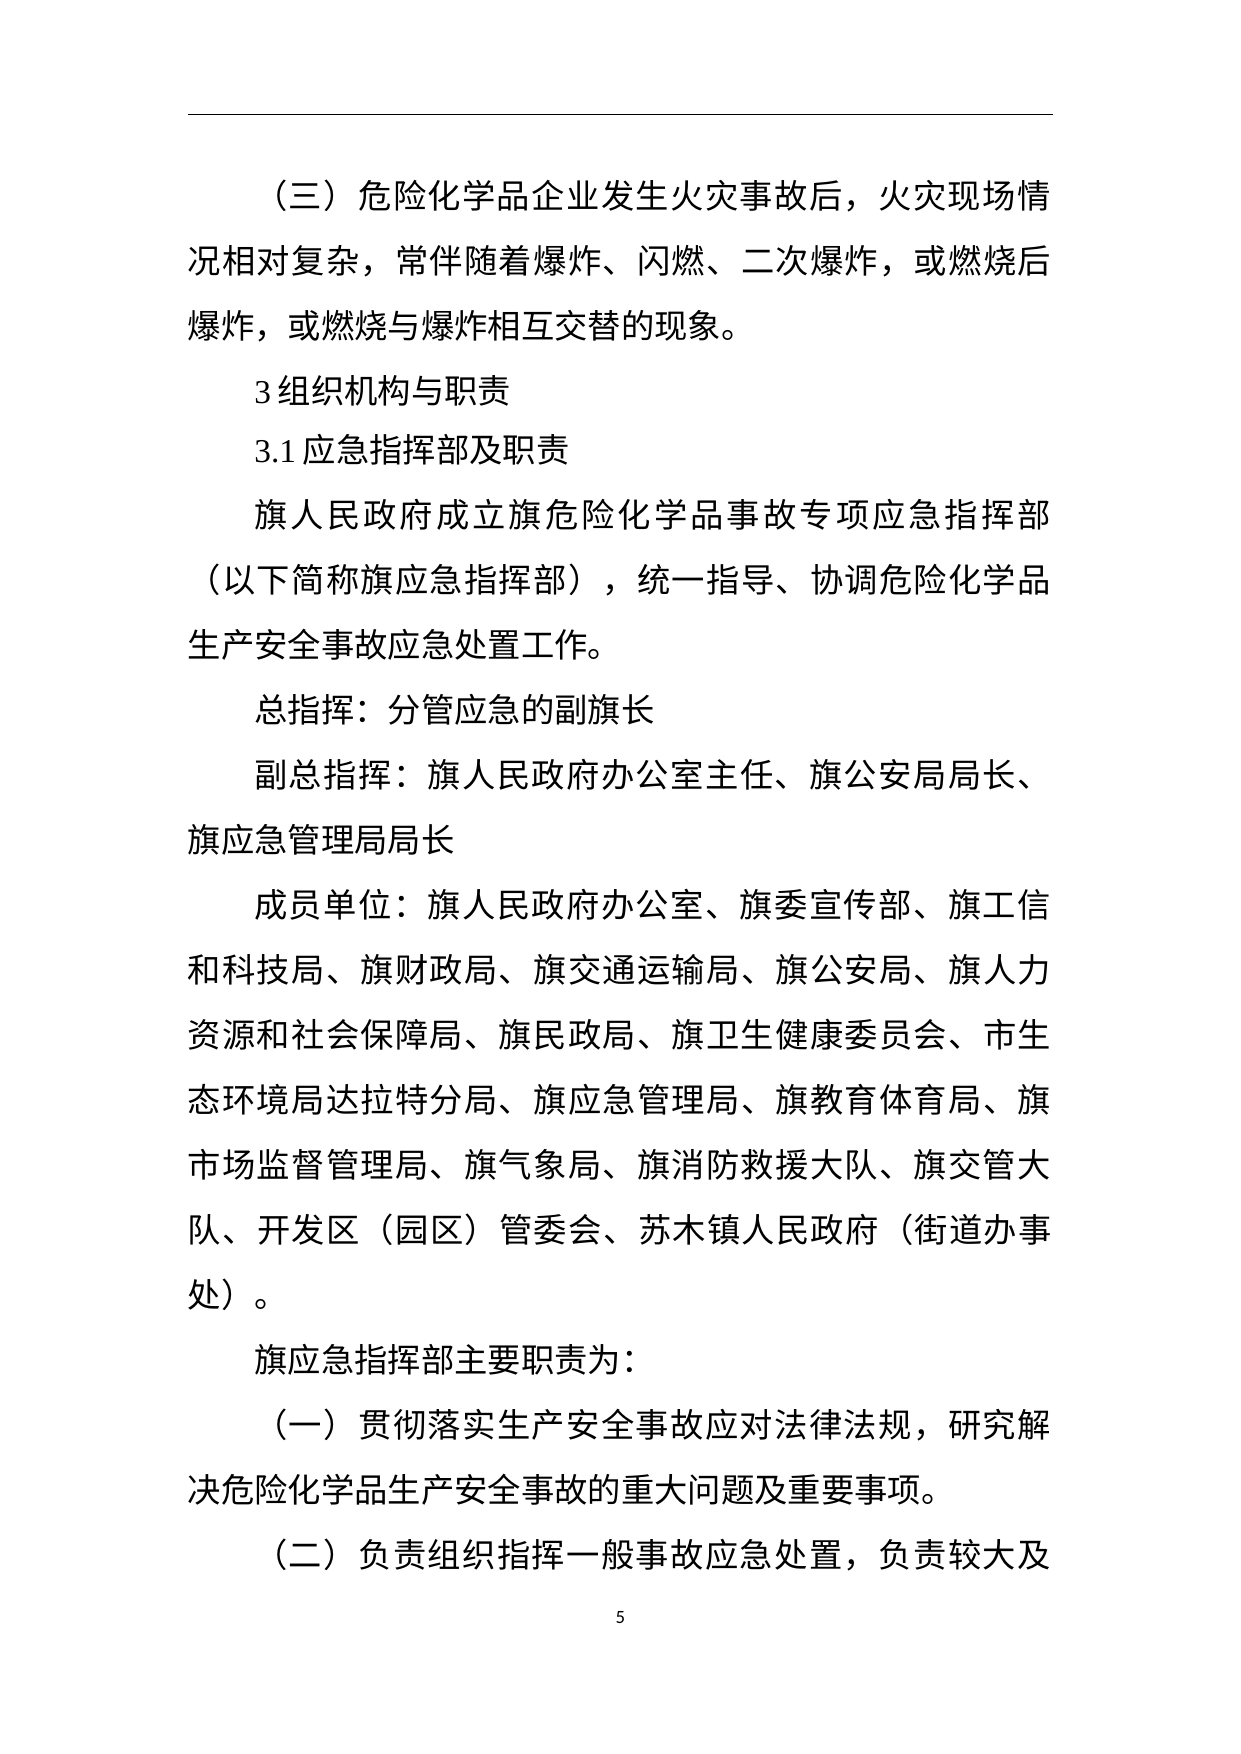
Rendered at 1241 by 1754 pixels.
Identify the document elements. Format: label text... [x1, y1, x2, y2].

text （一）贯彻落实生产安全事故应对法律法规，研究解决危险化学品生产安全事故的重大问题及重要事项。 [187, 1390, 1053, 1520]
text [187, 1520, 1053, 1585]
text 旗人民政府成立旗危险化学品事故专项应急指挥部（以下简称旗应急指挥部），统一指导、协调危险化学品生产安全事故应急处置工作。 [187, 480, 1053, 675]
text 总指挥：分管应急的副旗长 [187, 675, 1053, 740]
text 副总指挥：旗人民政府办公室主任、旗公安局局长、旗应急管理局局长 [187, 740, 1053, 870]
subtitle 3.1应急指挥部及职责 [187, 415, 1053, 480]
text 旗应急指挥部主要职责为： [187, 1325, 1053, 1390]
text 3组织机构与职责 [187, 357, 1053, 415]
text 成员单位：旗人民政府办公室、旗委宣传部、旗工信和科技局、旗财政局、旗交通运输局、旗公安局、旗人力资源和社会保障局、旗民政局、旗卫生健康委员会、市生态环境局达拉特分局、旗应急管理局、旗教育体育局、旗市场监督管理局、旗气象局、旗消防救援大队、旗交管大队、开发区（园区）管委会、苏木镇人民政府（街道办事处）。 [187, 870, 1053, 1325]
text （三）危险化学品企业发生火灾事故后，火灾现场情况相对复杂，常伴随着爆炸、闪燃、二次爆炸，或燃烧后爆炸，或燃烧与爆炸相互交替的现象。 [187, 162, 1053, 357]
